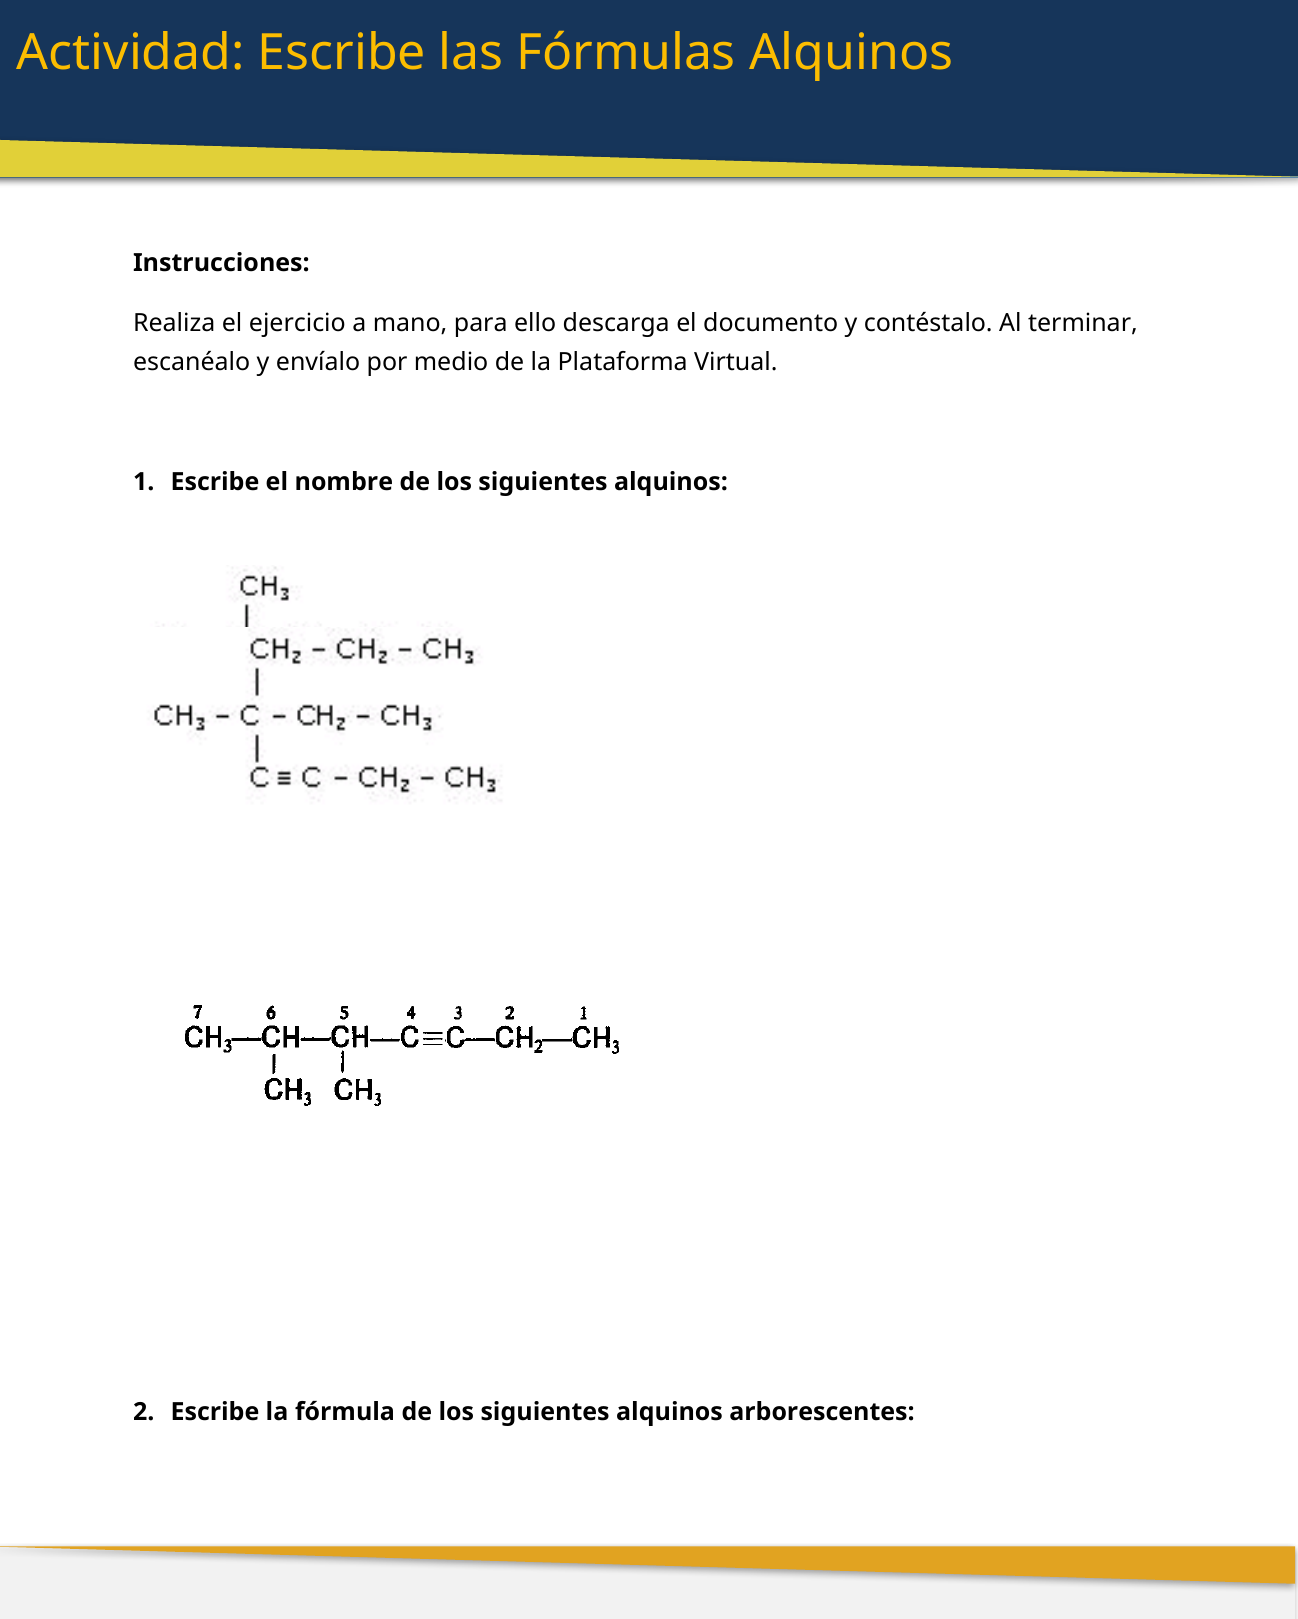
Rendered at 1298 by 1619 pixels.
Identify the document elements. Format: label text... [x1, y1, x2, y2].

picture [170, 998, 640, 1123]
list Escribe el nombre de los siguientes alquinos: [133, 463, 1219, 498]
text Instrucciones: [133, 244, 1219, 278]
text Realiza el ejercicio a mano, para ello descarga el documento y contéstalo. Al terminar, escanéalo y envíalo por medio de la Plataforma Virtual. [133, 304, 1219, 378]
list Escribe la fórmula de los siguientes alquinos arborescentes: [133, 1394, 1219, 1428]
picture [132, 565, 513, 823]
